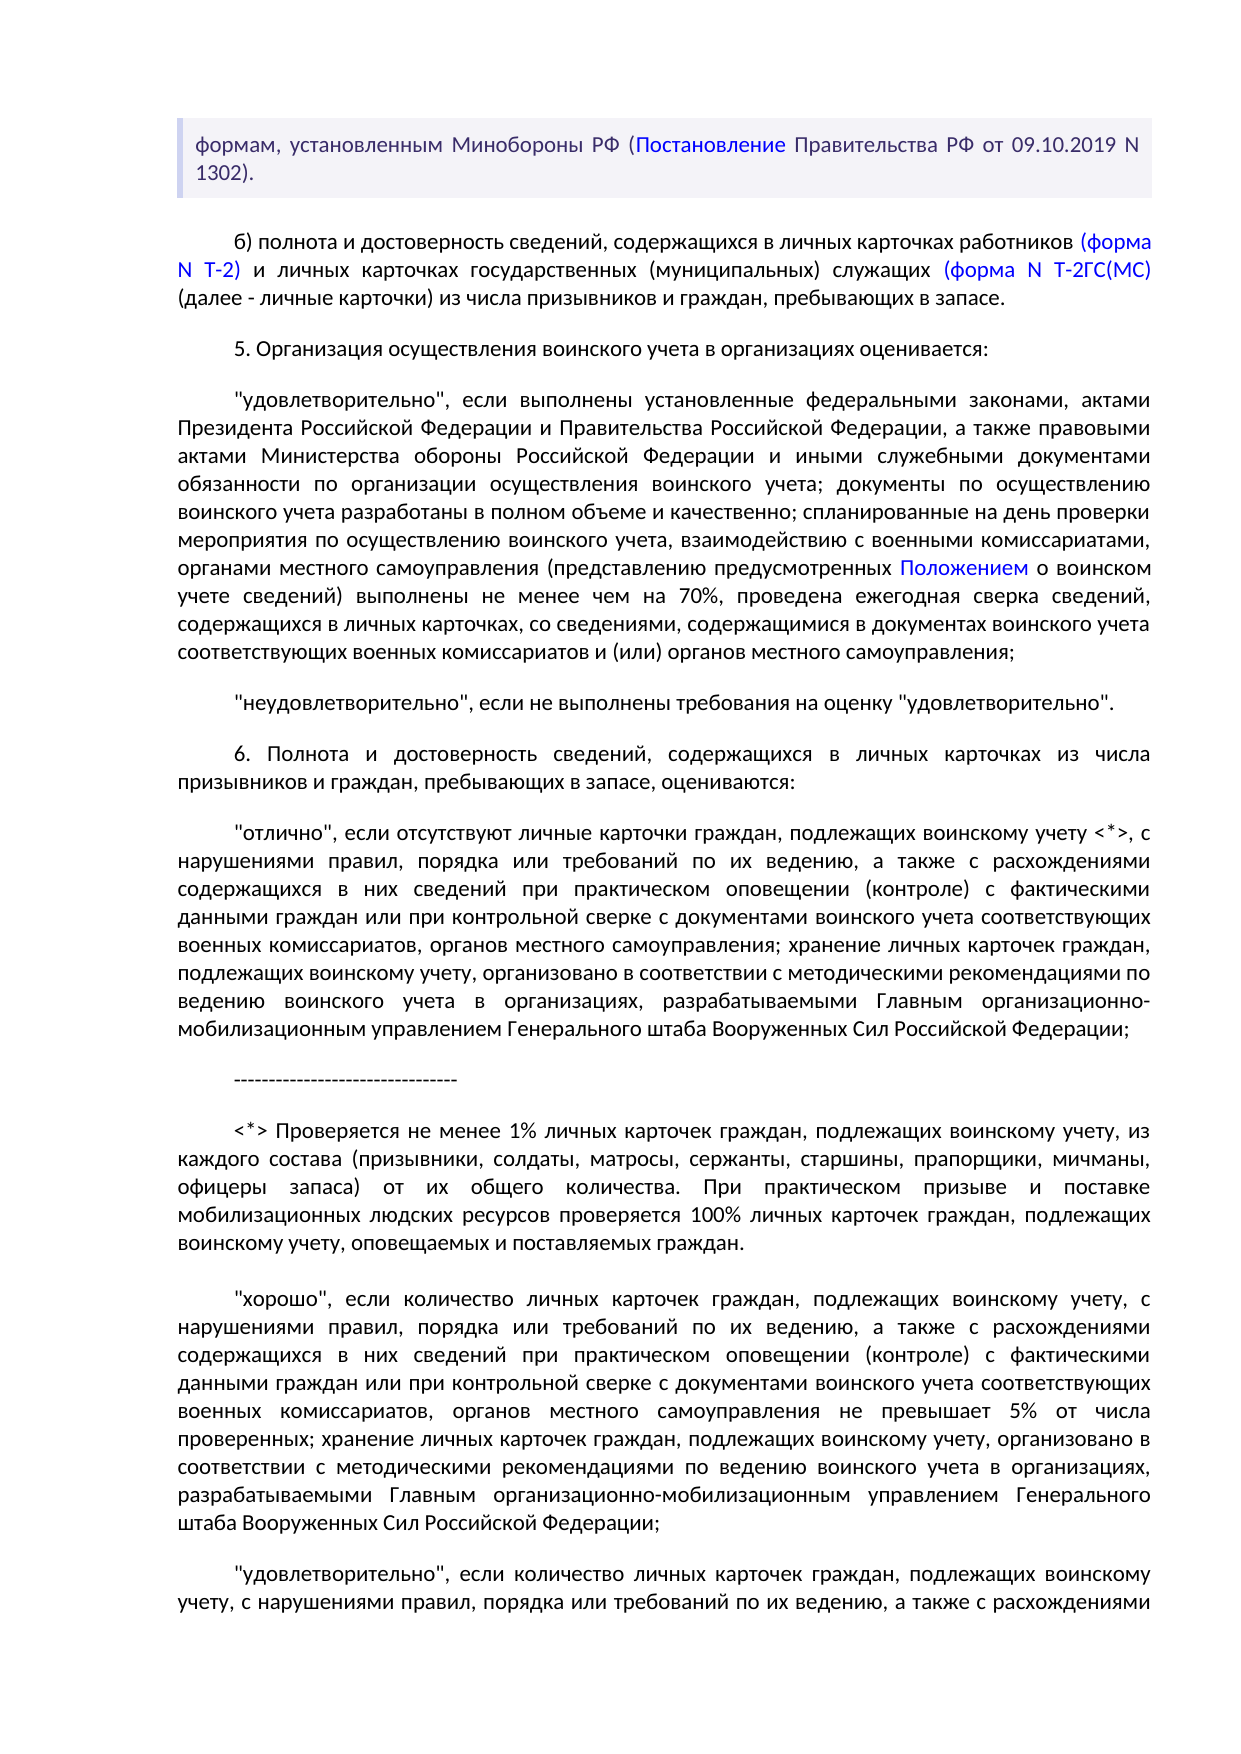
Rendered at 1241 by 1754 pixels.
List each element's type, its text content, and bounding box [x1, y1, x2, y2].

text <*> Проверяется не менее 1% личных карточек граждан, подлежащих воинскому учету, из каждого состава (призывники, солдаты, матросы, сержанты, старшины, прапорщики, мичманы, офицеры запаса) от их общего количества. При практическом призыве и поставке мобилизационных людских ресурсов проверяется 100% личных карточек граждан, подлежащих воинскому учету, оповещаемых и поставляемых граждан. [177, 1116, 1152, 1256]
text -------------------------------- [177, 1065, 1152, 1093]
text 6. Полнота и достоверность сведений, содержащихся в личных карточках из числа призывников и граждан, пребывающих в запасе, оцениваются: [177, 739, 1152, 795]
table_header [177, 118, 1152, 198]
text б) полнота и достоверность сведений, содержащихся в личных карточках работников (форма N Т-2) и личных карточках государственных (муниципальных) служащих (форма N Т-2ГС(МС) (далее - личные карточки) из числа призывников и граждан, пребывающих в запасе. [177, 227, 1152, 311]
text "отлично", если отсутствуют личные карточки граждан, подлежащих воинскому учету <*>, с нарушениями правил, порядка или требований по их ведению, а также с расхождениями содержащихся в них сведений при практическом оповещении (контроле) с фактическими данными граждан или при контрольной сверке с документами воинского учета соответствующих военных комиссариатов, органов местного самоуправления; хранение личных карточек граждан, подлежащих воинскому учету, организовано в соответствии с методическими рекомендациями по ведению воинского учета в организациях, разрабатываемыми Главным организационно-мобилизационным управлением Генерального штаба Вооруженных Сил Российской Федерации; [177, 818, 1152, 1042]
text "хорошо", если количество личных карточек граждан, подлежащих воинскому учету, с нарушениями правил, порядка или требований по их ведению, а также с расхождениями содержащихся в них сведений при практическом оповещении (контроле) с фактическими данными граждан или при контрольной сверке с документами воинского учета соответствующих военных комиссариатов, органов местного самоуправления не превышает 5% от числа проверенных; хранение личных карточек граждан, подлежащих воинскому учету, организовано в соответствии с методическими рекомендациями по ведению воинского учета в организациях, разрабатываемыми Главным организационно-мобилизационным управлением Генерального штаба Вооруженных Сил Российской Федерации; [177, 1284, 1152, 1536]
text "неудовлетворительно", если не выполнены требования на оценку "удовлетворительно". [177, 688, 1152, 716]
text 5. Организация осуществления воинского учета в организациях оценивается: [177, 334, 1152, 362]
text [177, 1559, 1152, 1615]
text "удовлетворительно", если выполнены установленные федеральными законами, актами Президента Российской Федерации и Правительства Российской Федерации, а также правовыми актами Министерства обороны Российской Федерации и иными служебными документами обязанности по организации осуществления воинского учета; документы по осуществлению воинского учета разработаны в полном объеме и качественно; спланированные на день проверки мероприятия по осуществлению воинского учета, взаимодействию с военными комиссариатами, органами местного самоуправления (представлению предусмотренных Положением о воинском учете сведений) выполнены не менее чем на 70%, проведена ежегодная сверка сведений, содержащихся в личных карточках, со сведениями, содержащимися в документах воинского учета соответствующих военных комиссариатов и (или) органов местного самоуправления; [177, 385, 1152, 665]
